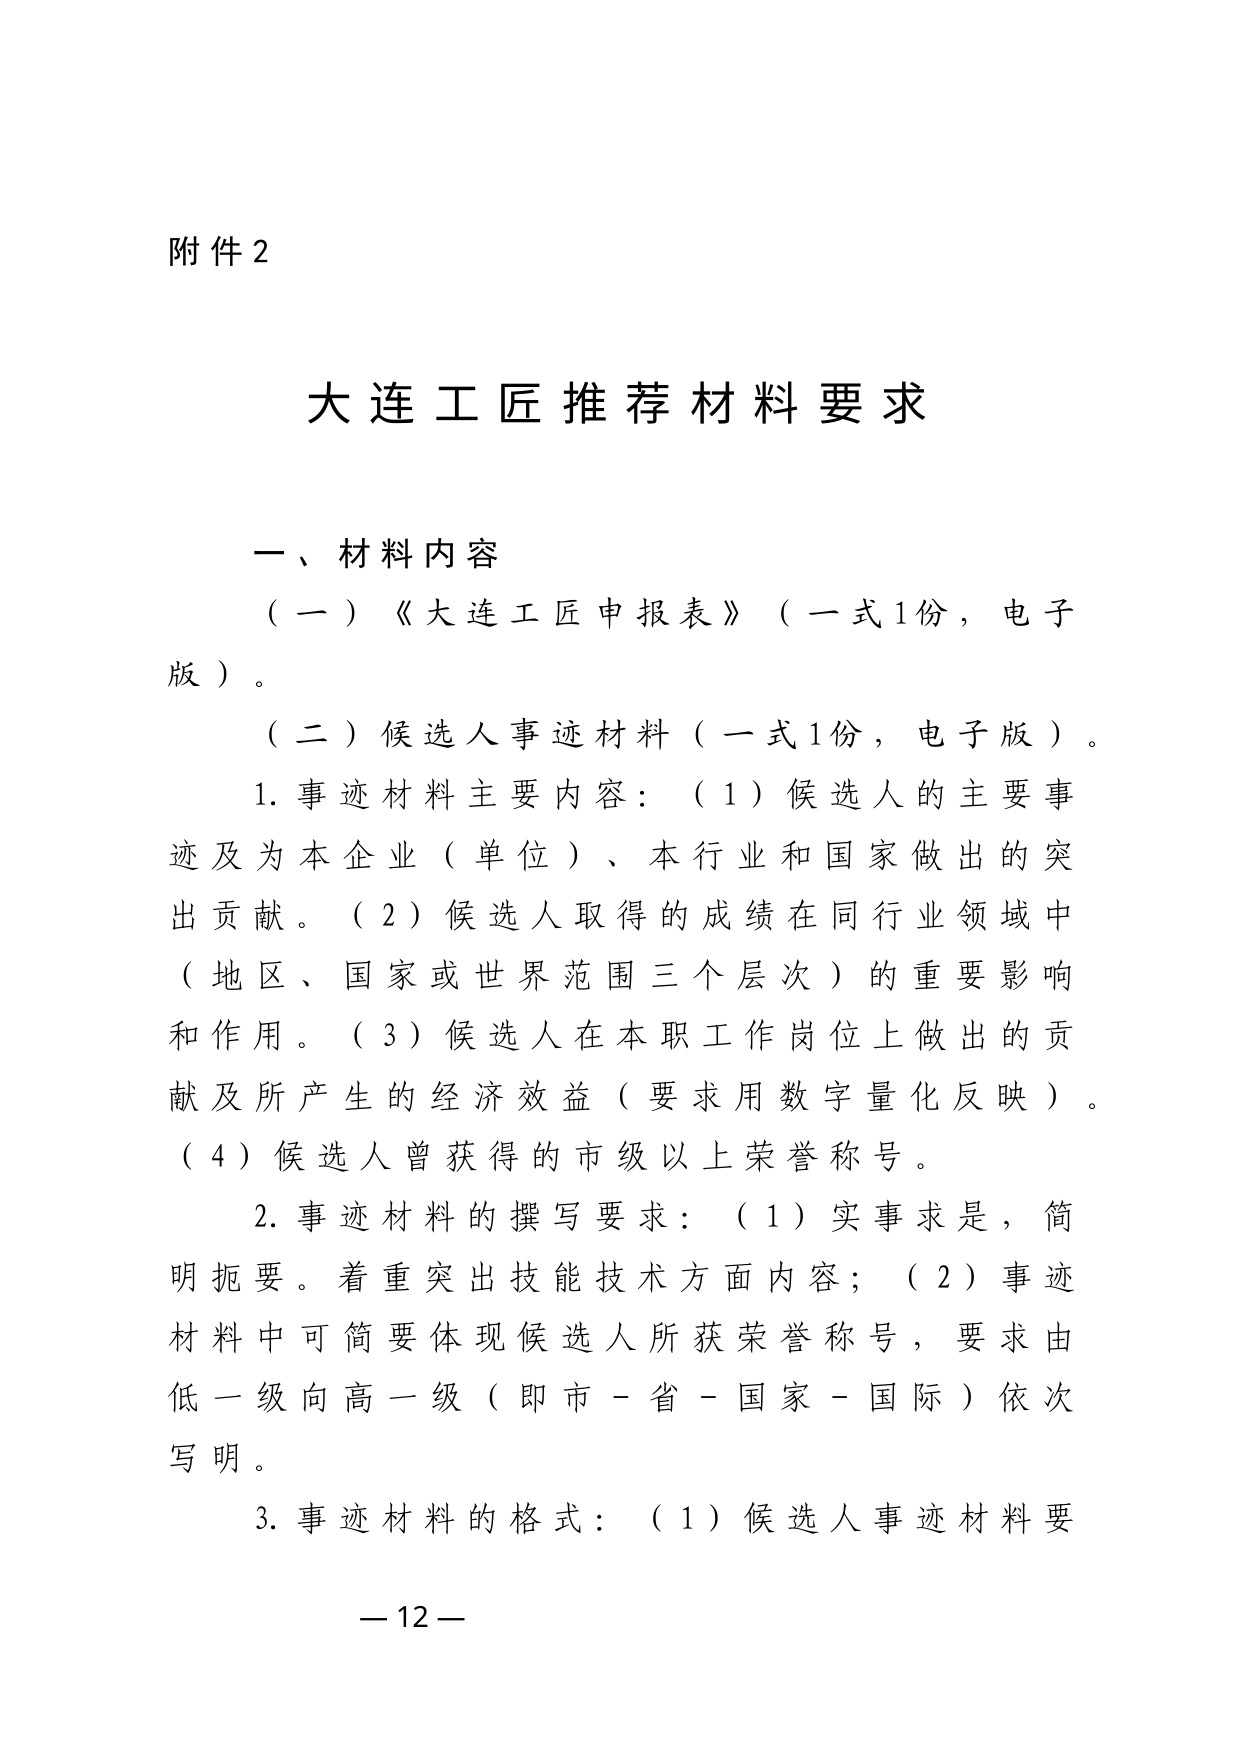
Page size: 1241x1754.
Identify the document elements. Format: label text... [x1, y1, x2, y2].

text 大连工匠推荐材料要求 [167, 340, 1085, 461]
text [167, 1486, 1085, 1546]
text 1.事迹材料主要内容：（1）候选人的主要事迹及为本企业（单位）、本行业和国家做出的突出贡献。（2）候选人取得的成绩在同行业领域中（地区、国家或世界范围三个层次）的重要影响和作用。（3）候选人在本职工作岗位上做出的贡献及所产生的经济效益（要求用数字量化反映）。（4）候选人曾获得的市级以上荣誉称号。 [167, 762, 1085, 1184]
text （一）《大连工匠申报表》（一式1份，电子版）。 [167, 581, 1085, 702]
text （二）候选人事迹材料（一式1份，电子版）。 [167, 702, 1085, 762]
text 附件2 [167, 219, 1085, 280]
text 一、材料内容 [167, 521, 1085, 581]
text 2.事迹材料的撰写要求：（1）实事求是，简明扼要。着重突出技能技术方面内容；（2）事迹材料中可简要体现候选人所获荣誉称号，要求由低一级向高一级（即市－省－国家－国际）依次写明。 [167, 1184, 1085, 1486]
